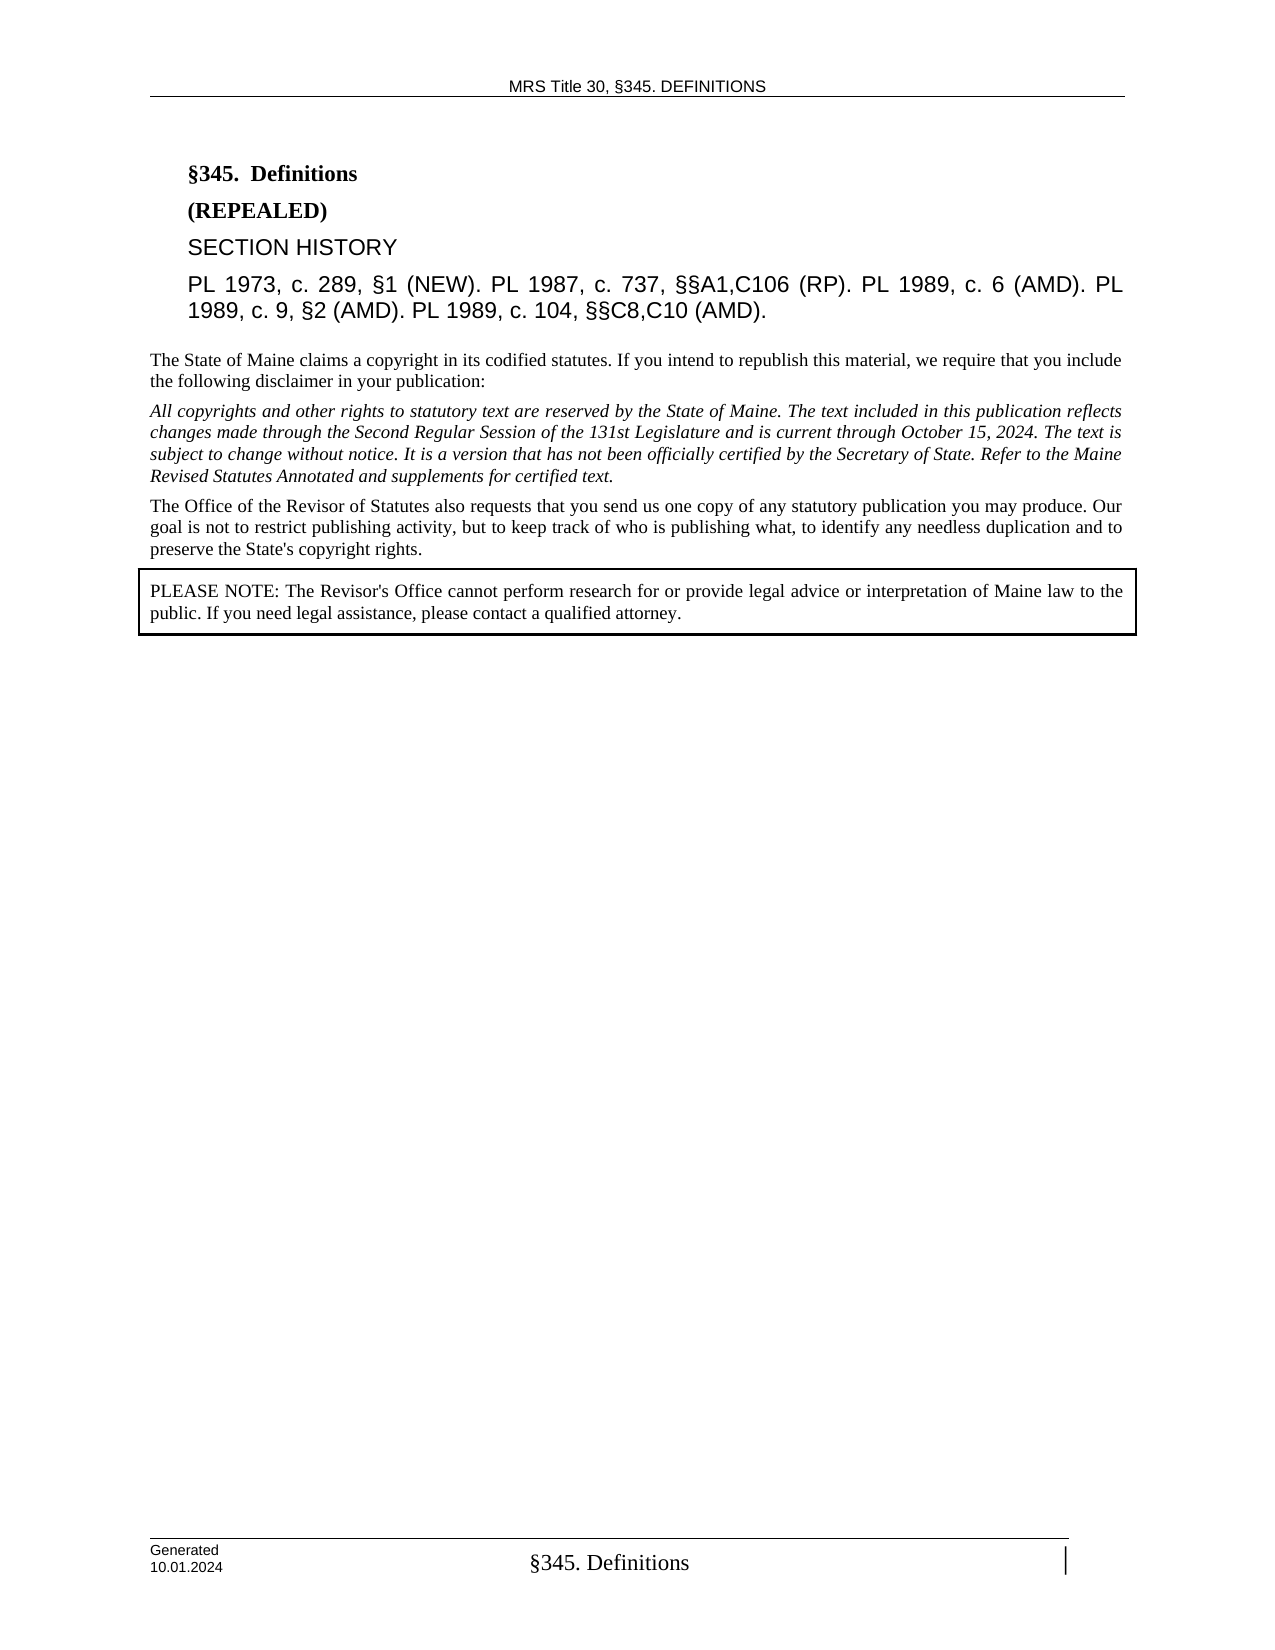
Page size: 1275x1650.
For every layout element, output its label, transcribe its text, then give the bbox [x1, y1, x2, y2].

text All copyrights and other rights to statutory text are reserved by the State of Maine. The text included in this publication reflects changes made through the Second Regular Session of the 131st Legislature and is current through October 15, 2024 . The text is subject to change without notice. It is a version that has not been officially certified by the Secretary of State. Refer to the Maine Revised Statutes Annotated and supplements for certified text. [150, 400, 1125, 486]
text PLEASE NOTE: The Revisor's Office cannot perform research for or provide legal advice or interpretation of Maine law to the public. If you need legal assistance, please contact a qualified attorney. [140, 570, 1135, 633]
text (REPEALED) [187, 197, 1125, 223]
text §345. Definitions [187, 160, 1125, 187]
text The State of Maine claims a copyright in its codified statutes. If you intend to republish this material, we require that you include the following disclaimer in your publication: [150, 348, 1125, 392]
text PL 1973, c. 289, §1 (NEW). PL 1987, c. 737, §§A1,C106 (RP). PL 1989, c. 6 (AMD). PL 1989, c. 9, §2 (AMD). PL 1989, c. 104, §§C8,C10 (AMD). [187, 271, 1125, 323]
text The Office of the Revisor of Statutes also requests that you send us one copy of any statutory publication you may produce. Our goal is not to restrict publishing activity, but to keep track of who is publishing what, to identify any needless duplication and to preserve the State's copyright rights. [150, 494, 1125, 559]
text SECTION HISTORY [187, 234, 1125, 260]
